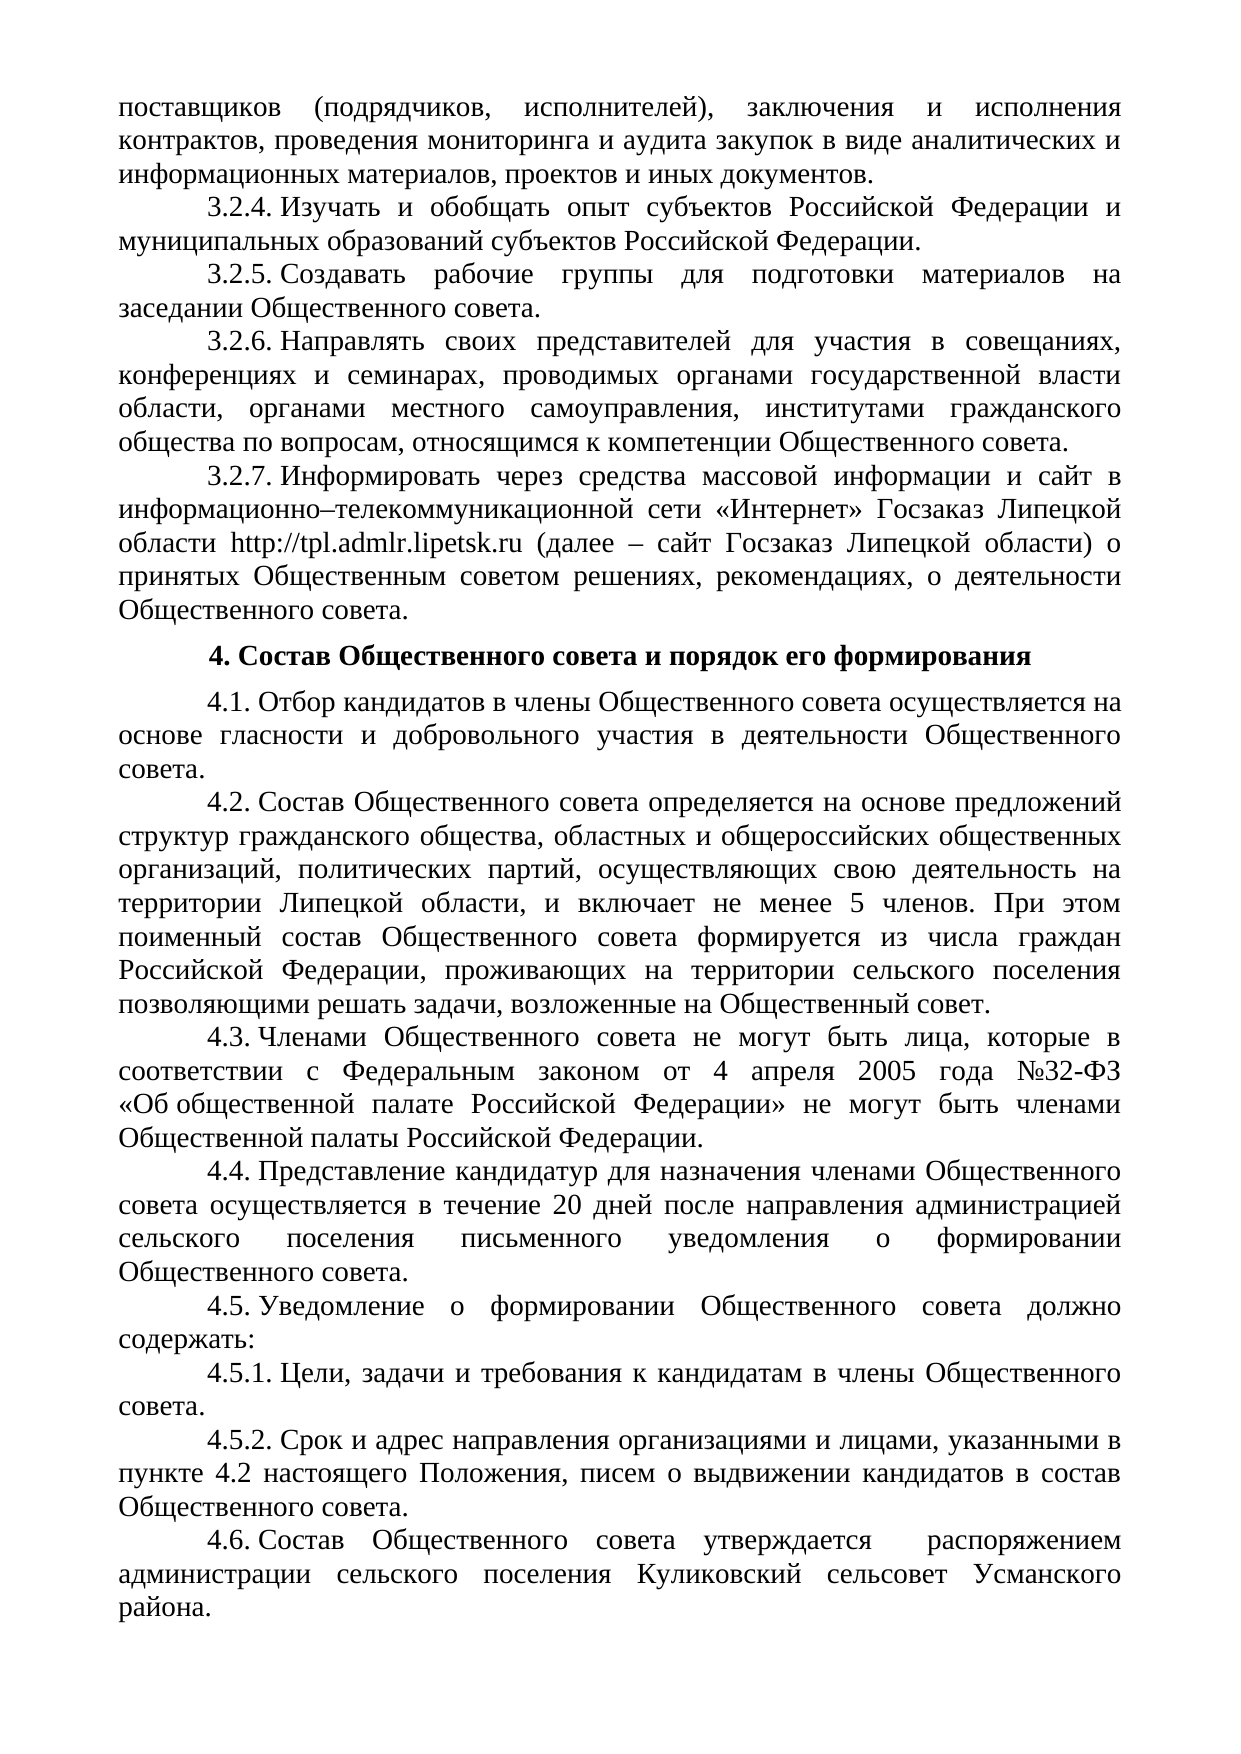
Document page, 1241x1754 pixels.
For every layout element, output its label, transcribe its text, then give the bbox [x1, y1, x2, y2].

list Создавать рабочие группы для подготовки материалов на заседании Общественного совета. [118, 256, 1122, 323]
list Членами Общественного совета не могут быть лица, которые в соответствии с Федеральным законом от 4 апреля 2005 года №32-ФЗ «Об общественной палате Российской Федерации» не могут быть членами Общественной палаты Российской Федерации. [118, 1019, 1122, 1153]
list Отбор кандидатов в члены Общественного совета осуществляется на основе гласности и добровольного участия в деятельности Общественного совета. [118, 684, 1122, 784]
list Изучать и обобщать опыт субъектов Российской Федерации и муниципальных образований субъектов Российской Федерации. [118, 189, 1122, 256]
list Направлять своих представителей для участия в совещаниях, конференциях и семинарах, проводимых органами государственной власти области, органами местного самоуправления, институтами гражданского общества по вопросам, относящимся к компетенции Общественного совета. [118, 323, 1122, 458]
list Представление кандидатур для назначения членами Общественного совета осуществляется в течение 20 дней после направления администрацией сельского поселения письменного уведомления о формировании Общественного совета. [118, 1153, 1122, 1288]
list Состав Общественного совета утверждается распоряжением администрации сельского поселения Куликовский сельсовет Усманского района. [118, 1522, 1122, 1623]
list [118, 89, 1122, 189]
list Уведомление о формировании Общественного совета должно содержать: [118, 1288, 1122, 1355]
list Цели, задачи и требования к кандидатам в члены Общественного совета. [118, 1355, 1122, 1422]
list Состав Общественного совета определяется на основе предложений структур гражданского общества, областных и общероссийских общественных организаций, политических партий, осуществляющих свою деятельность на территории Липецкой области, и включает не менее 5 членов. При этом поименный состав Общественного совета формируется из числа граждан Российской Федерации, проживающих на территории сельского поселения позволяющими решать задачи, возложенные на Общественный совет. [118, 784, 1122, 1019]
list Срок и адрес направления организациями и лицами, указанными в пункте 4.2 настоящего Положения, писем о выдвижении кандидатов в состав Общественного совета. [118, 1422, 1122, 1522]
list Состав Общественного совета и порядок его формирования [118, 638, 1122, 671]
list Информировать через средства массовой информации и сайт в информационно–телекоммуникационной сети «Интернет» Госзаказ Липецкой области http://tpl.admlr.lipetsk.ru (далее – сайт Госзаказ Липецкой области) о принятых Общественным советом решениях, рекомендациях, о деятельности Общественного совета. [118, 458, 1122, 625]
